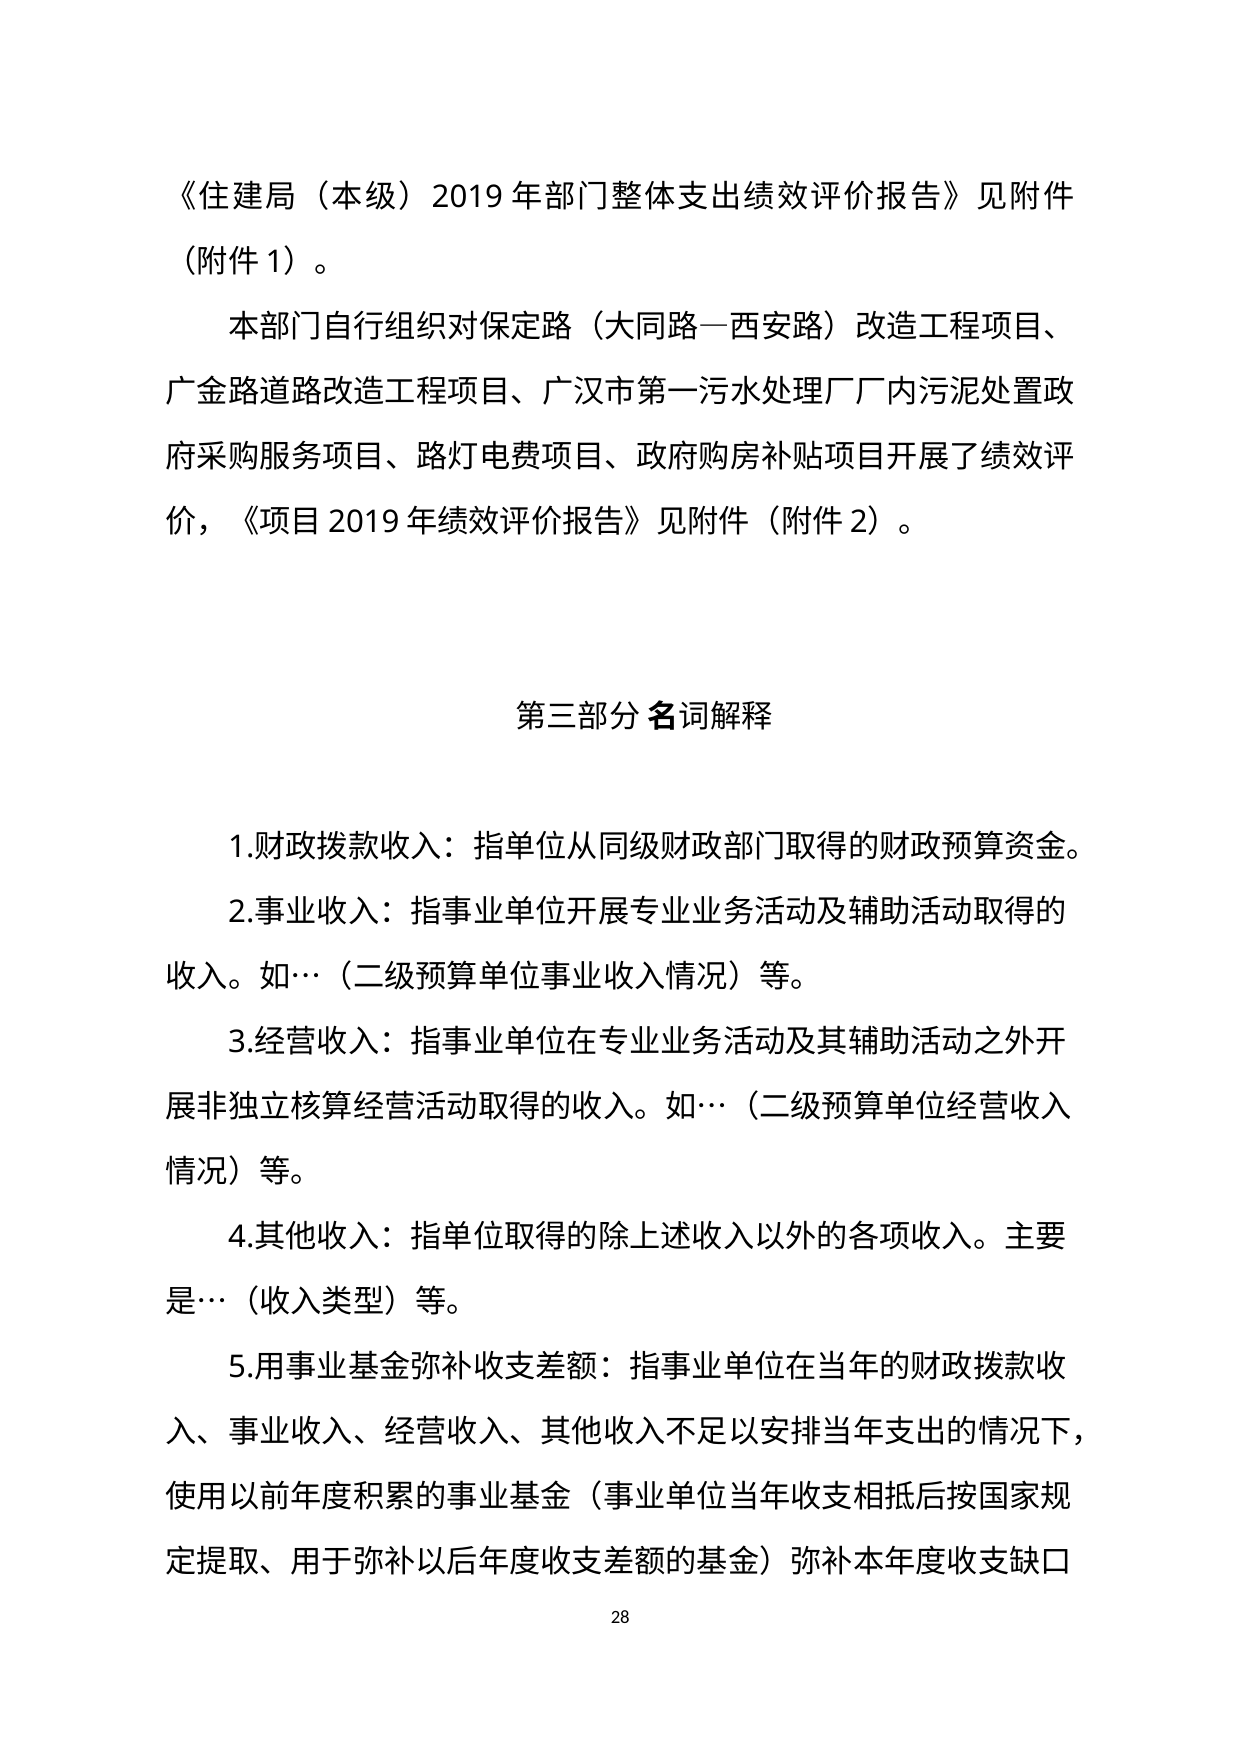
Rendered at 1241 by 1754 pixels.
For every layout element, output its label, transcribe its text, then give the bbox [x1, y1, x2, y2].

text 3.经营收入：指事业单位在专业业务活动及其辅助活动之外开展非独立核算经营活动取得的收入。如…（二级预算单位经营收入情况）等。 [165, 1006, 1075, 1201]
text 2.事业收入：指事业单位开展专业业务活动及辅助活动取得的收入。如…（二级预算单位事业收入情况）等。 [165, 876, 1075, 1006]
list 名词解释 [165, 681, 1075, 746]
text 4.其他收入：指单位取得的除上述收入以外的各项收入。主要是…（收入类型）等。 [165, 1201, 1075, 1331]
text 本部门自行组织对保定路（大同路—西安路）改造工程项目、广金路道路改造工程项目、广汉市第一污水处理厂厂内污泥处置政府采购服务项目、路灯电费项目、政府购房补贴项目开展了绩效评价，《项目2019年绩效评价报告》见附件（附件2）。 [165, 291, 1075, 551]
text 1.财政拨款收入：指单位从同级财政部门取得的财政预算资金。 [165, 811, 1075, 876]
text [165, 161, 1075, 291]
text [165, 1331, 1075, 1591]
